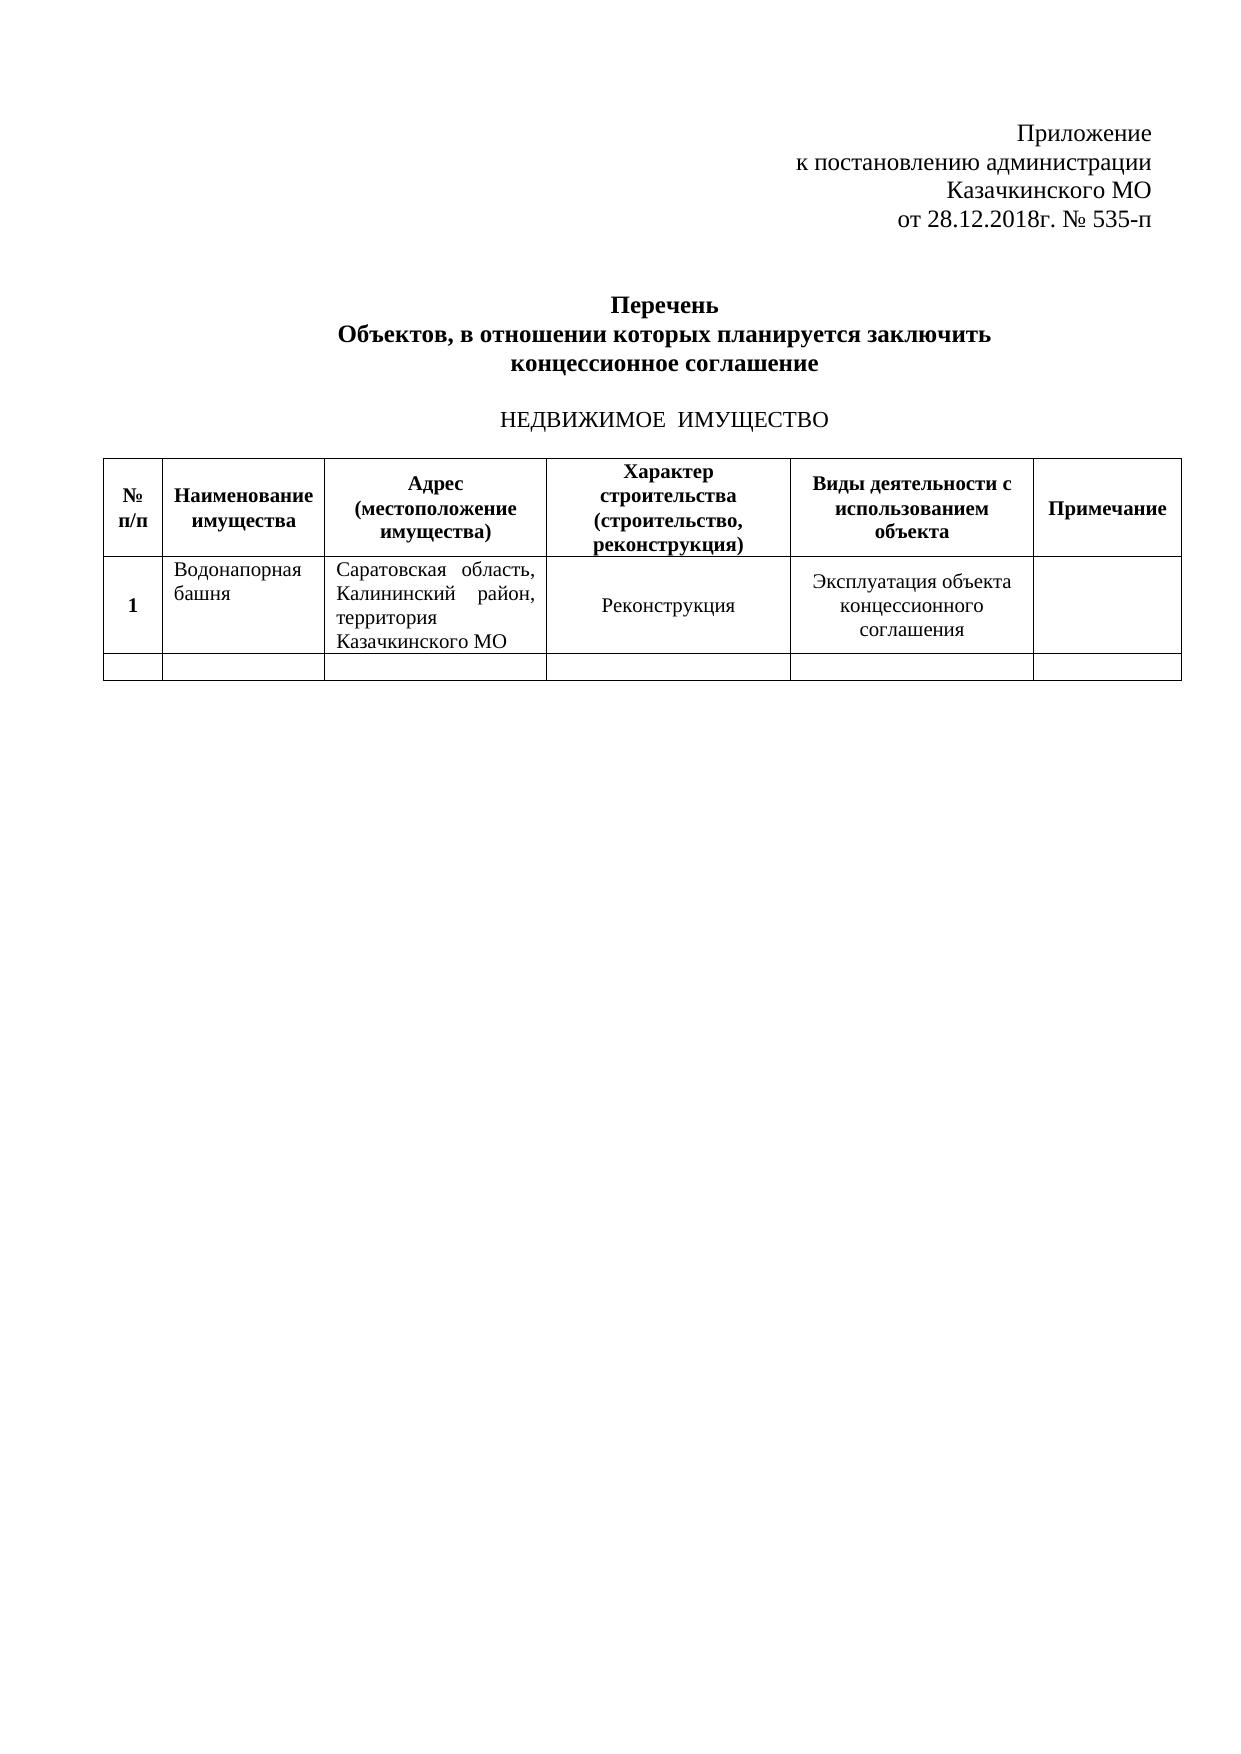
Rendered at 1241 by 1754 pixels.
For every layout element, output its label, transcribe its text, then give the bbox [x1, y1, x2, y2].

table_cell Саратовская область, Калининский район, территория Казачкинского МО [325, 557, 546, 653]
table_cell Реконструкция [547, 557, 790, 653]
table_header Адрес (местоположение имущества) [325, 459, 546, 556]
text к постановлению администрации [177, 147, 1152, 176]
table_cell [1034, 557, 1181, 653]
text НЕДВИЖИМОЕ ИМУЩЕСТВО [177, 406, 1152, 432]
text Приложение [177, 118, 1152, 147]
table_header Характер строительства (строительство, реконструкция) [547, 459, 790, 556]
table_cell [1034, 654, 1181, 680]
text концессионное соглашение [177, 348, 1152, 377]
table_cell [163, 654, 324, 680]
text от 28.12.2018г. № 535-п [177, 204, 1152, 233]
table_header № п/п [104, 459, 162, 556]
table_cell [791, 654, 1033, 680]
table_header Виды деятельности с использованием объекта [791, 459, 1033, 556]
table_cell [547, 654, 790, 680]
table_cell Водонапорная башня [163, 557, 324, 653]
table_cell [325, 654, 546, 680]
table_cell Эксплуатация объекта концессионного соглашения [791, 557, 1033, 653]
text Перечень [177, 291, 1152, 319]
text Казачкинского МО [177, 176, 1152, 204]
text Объектов, в отношении которых планируется заключить [177, 319, 1152, 348]
table_cell [104, 654, 162, 680]
table_header Наименование имущества [163, 459, 324, 556]
table_cell 1 [104, 557, 162, 653]
table_header Примечание [1034, 459, 1181, 556]
